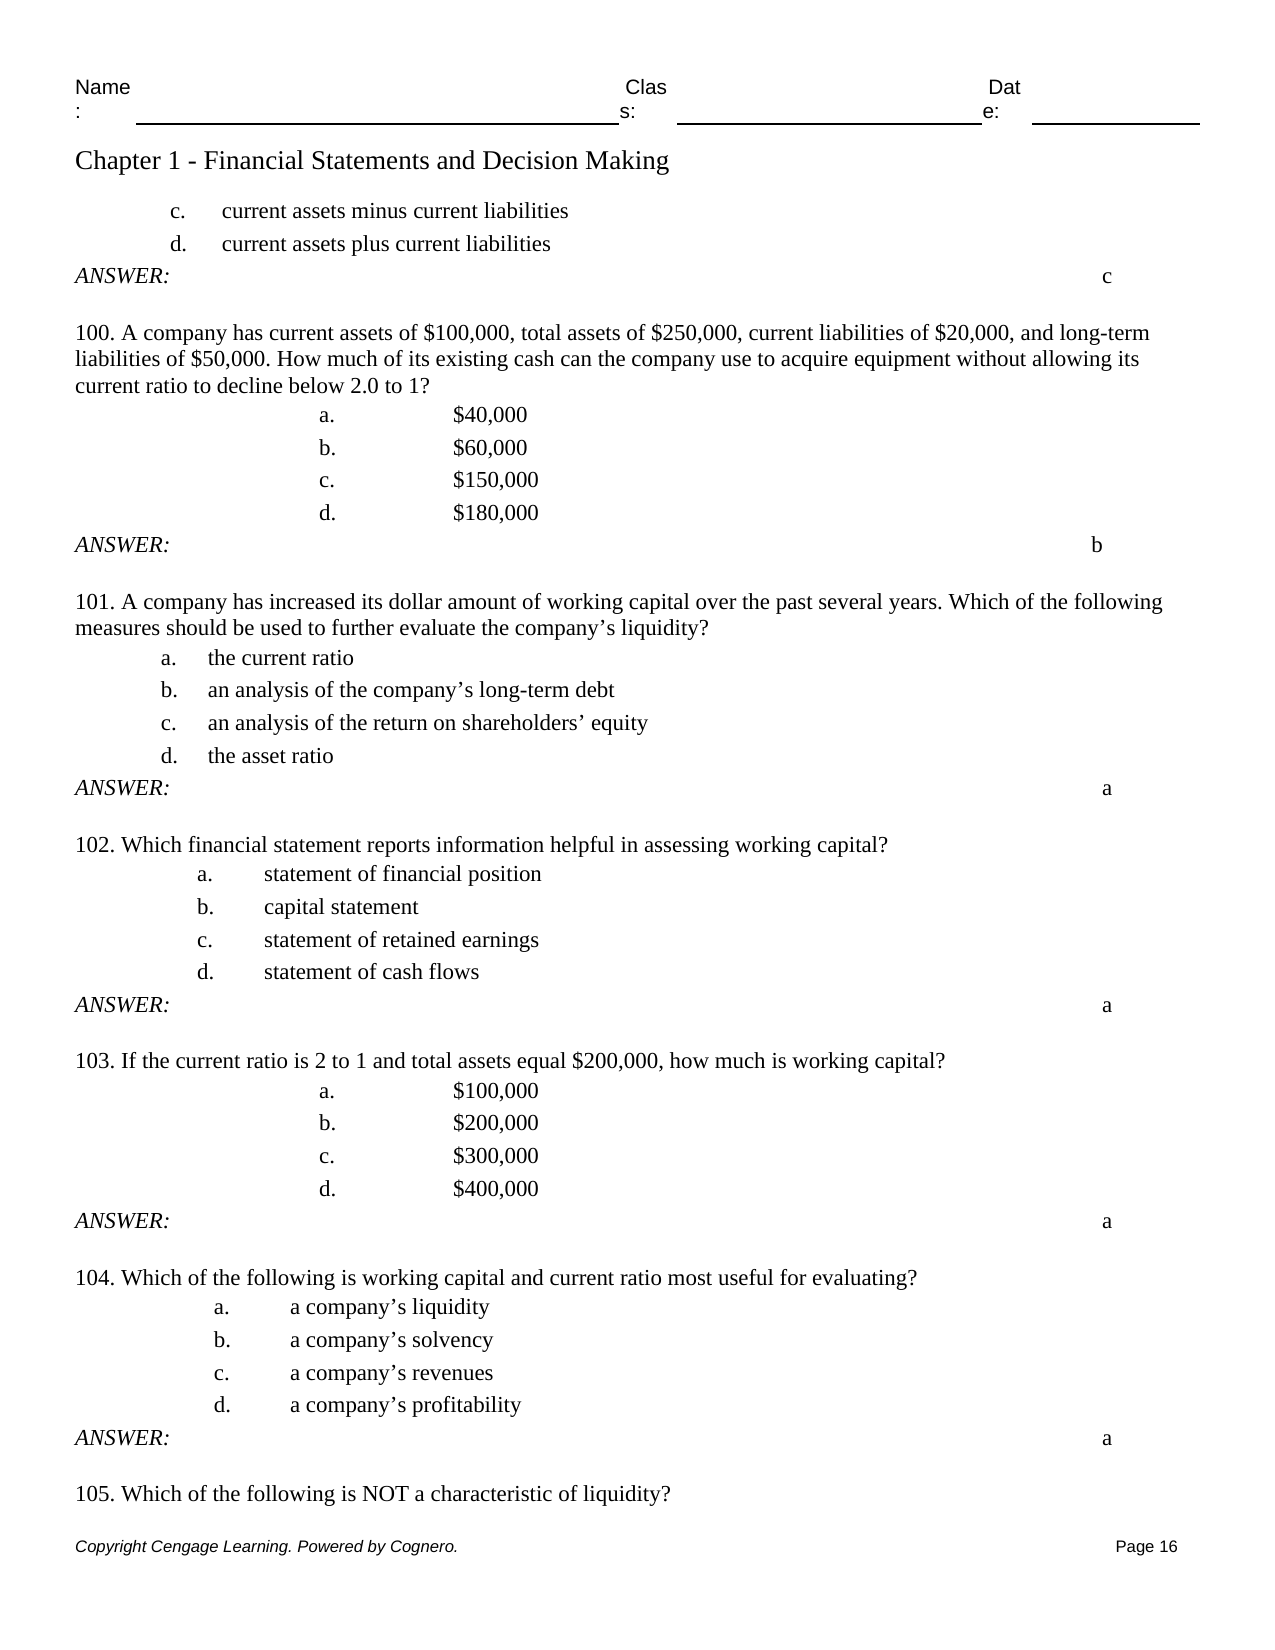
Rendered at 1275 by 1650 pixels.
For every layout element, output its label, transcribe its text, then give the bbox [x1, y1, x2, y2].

table_header 103. If the current ratio is 2 to 1 and total assets equal $200,000, how much is working capital? [75, 1048, 1200, 1237]
table_header 100. A company has current assets of $100,000, total assets of $250,000, current liabilities of $20,000, and long-term liabilities of $50,000. How much of its existing cash can the company use to acquire equipment without allowing its current ratio to decline below 2.0 to 1? [75, 319, 1200, 561]
table_header 104. Which of the following is working capital and current ratio most useful for evaluating? [75, 1264, 1200, 1453]
table_header 102. Which financial statement reports information helpful in assessing working capital? [75, 831, 1200, 1020]
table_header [75, 1480, 1200, 1507]
table_header 101. A company has increased its dollar amount of working capital over the past several years. Which of the following measures should be used to further evaluate the company’s liquidity? [75, 588, 1200, 804]
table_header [75, 194, 1200, 292]
